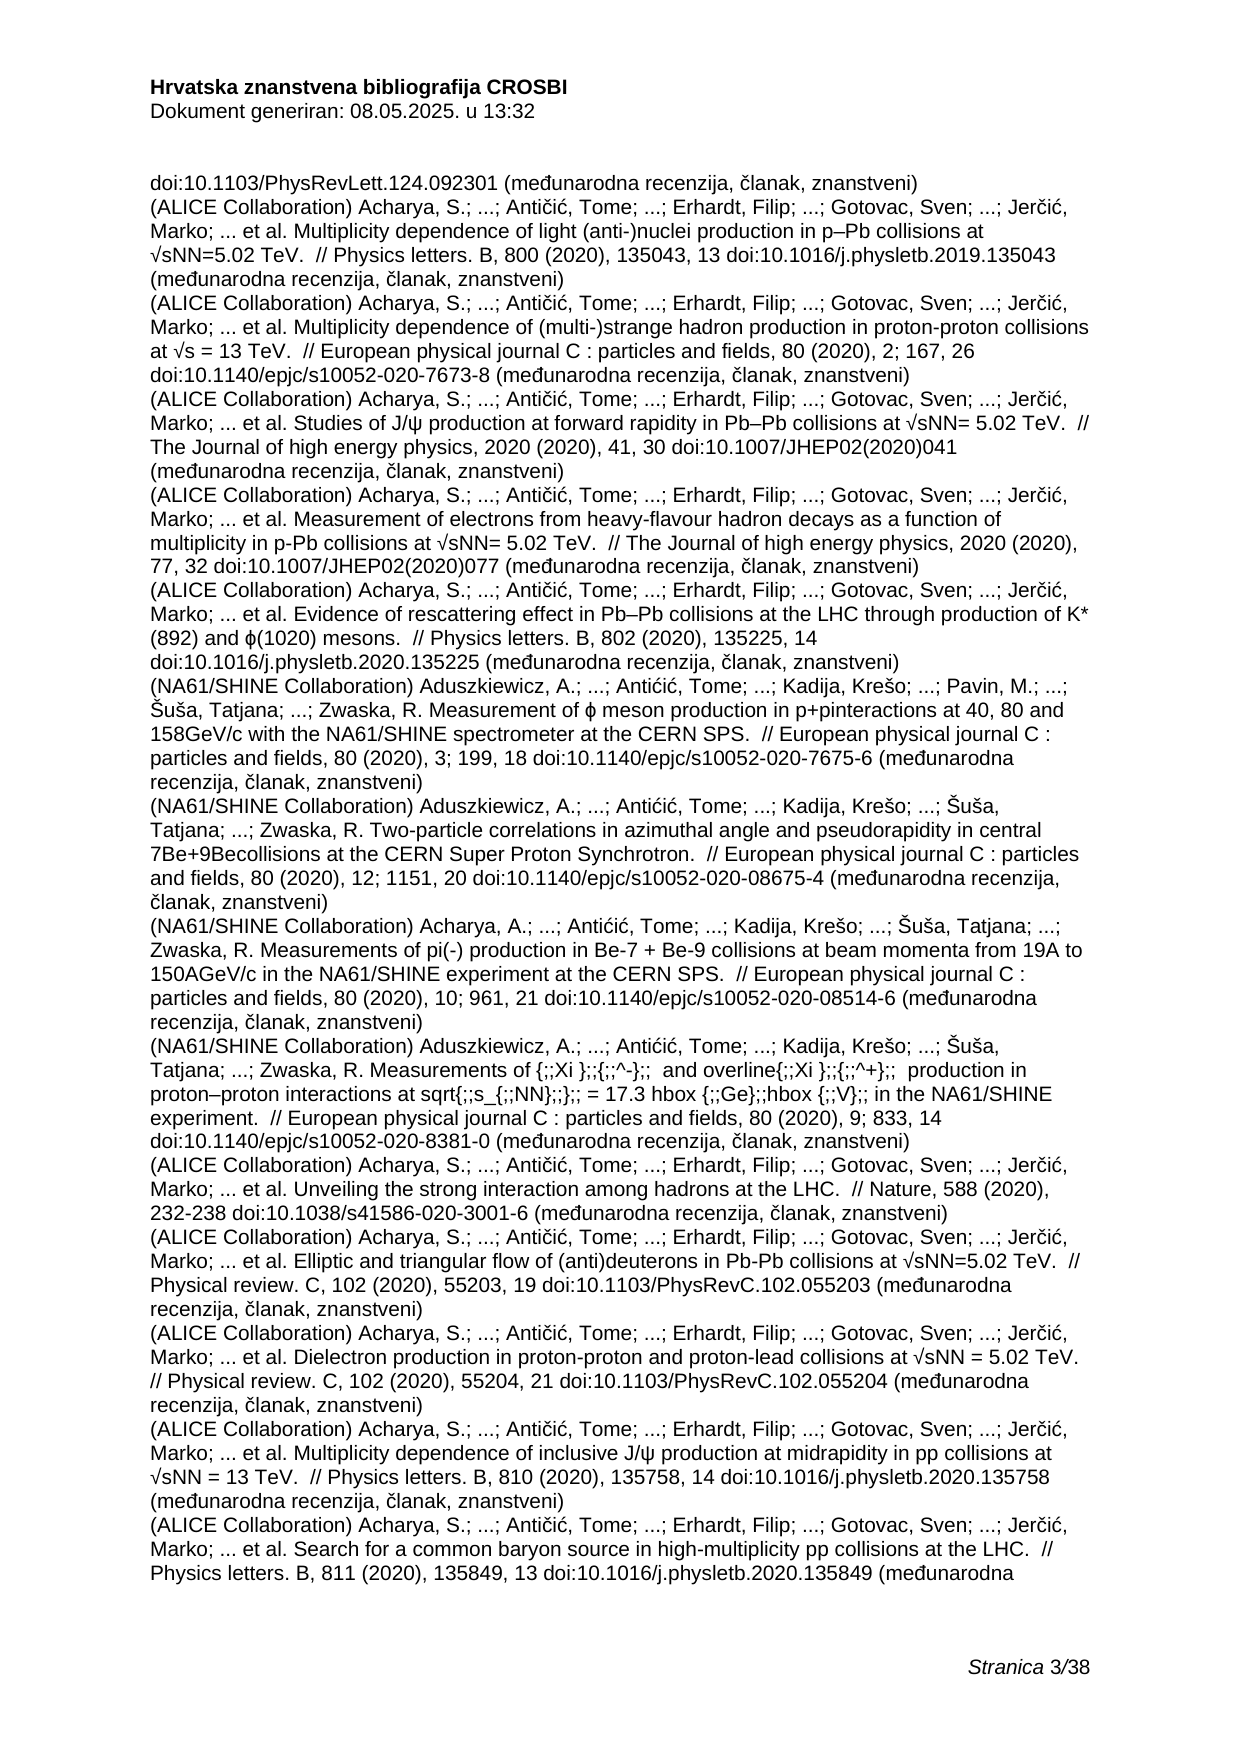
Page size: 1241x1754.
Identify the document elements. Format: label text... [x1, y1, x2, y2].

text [150, 171, 1090, 195]
text (ALICE Collaboration) Acharya, S.; ...; Antičić, Tome; ...; Erhardt, Filip; ...; Gotovac, Sven; ...; Jerčić, Marko; ... et al. [150, 1321, 1090, 1417]
text (NA61/SHINE Collaboration) Acharya, A.; ...; Antićić, Tome; ...; Kadija, Krešo; ...; Šuša, Tatjana; ...; Zwaska, R. [150, 914, 1090, 1033]
text (ALICE Collaboration) Acharya, S.; ...; Antičić, Tome; ...; Erhardt, Filip; ...; Gotovac, Sven; ...; Jerčić, Marko; ... et al. [150, 1225, 1090, 1321]
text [150, 195, 1090, 291]
text (ALICE Collaboration) Acharya, S.; ...; Antičić, Tome; ...; Erhardt, Filip; ...; Gotovac, Sven; ...; Jerčić, Marko; ... et al. [150, 291, 1090, 387]
text (NA61/SHINE Collaboration) Aduszkiewicz, A.; ...; Antićić, Tome; ...; Kadija, Krešo; ...; Šuša, Tatjana; ...; Zwaska, R. [150, 1033, 1090, 1153]
text (NA61/SHINE Collaboration) Aduszkiewicz, A.; ...; Antićić, Tome; ...; Kadija, Krešo; ...; Pavin, M.; ...; Šuša, Tatjana; ...; Zwaska, R. [150, 674, 1090, 794]
text (ALICE Collaboration) Acharya, S.; ...; Antičić, Tome; ...; Erhardt, Filip; ...; Gotovac, Sven; ...; Jerčić, Marko; ... et al. [150, 482, 1090, 578]
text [150, 1417, 1090, 1513]
text (NA61/SHINE Collaboration) Aduszkiewicz, A.; ...; Antićić, Tome; ...; Kadija, Krešo; ...; Šuša, Tatjana; ...; Zwaska, R. [150, 794, 1090, 914]
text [150, 1513, 1090, 1584]
text (ALICE Collaboration) Acharya, S.; ...; Antičić, Tome; ...; Erhardt, Filip; ...; Gotovac, Sven; ...; Jerčić, Marko; ... et al. [150, 387, 1090, 482]
text (ALICE Collaboration) Acharya, S.; ...; Antičić, Tome; ...; Erhardt, Filip; ...; Gotovac, Sven; ...; Jerčić, Marko; ... et al. [150, 578, 1090, 674]
text (ALICE Collaboration) Acharya, S.; ...; Antičić, Tome; ...; Erhardt, Filip; ...; Gotovac, Sven; ...; Jerčić, Marko; ... et al. [150, 1153, 1090, 1225]
